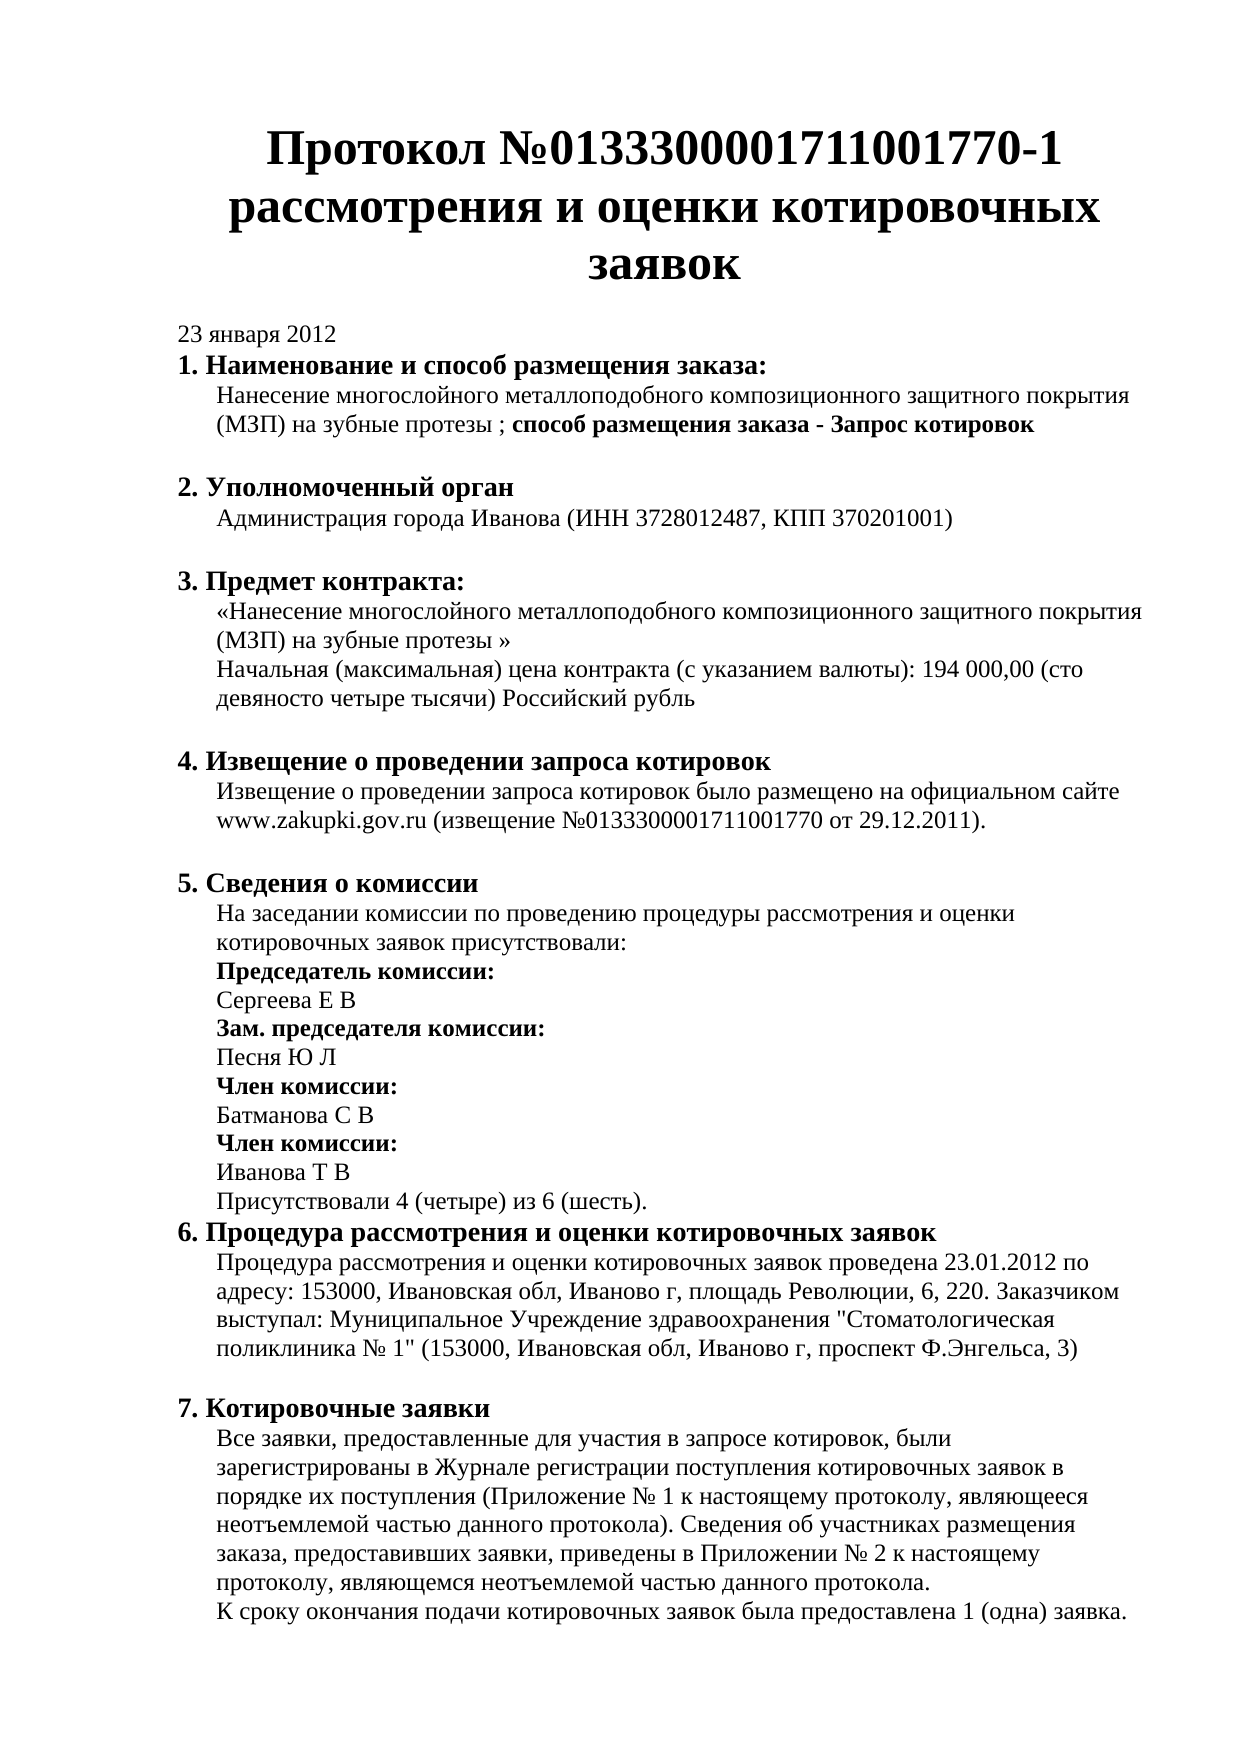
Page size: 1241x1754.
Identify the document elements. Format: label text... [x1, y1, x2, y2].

text К сроку окончания подачи котировочных заявок была предоставлена 1 (одна) заявка. [216, 1596, 1152, 1624]
text рассмотрения и оценки котировочных заявок [177, 176, 1152, 291]
text Председатель комиссии: Сергеева Е В [216, 956, 1152, 1013]
text 5. Сведения о комиссии [177, 866, 1152, 898]
text Член комиссии: Иванова Т В [216, 1128, 1152, 1186]
text Процедура рассмотрения и оценки котировочных заявок проведена 23.01.2012 по адресу: 153000, Ивановская обл, Иваново г, площадь Революции, 6, 220. Заказчиком выступал: Муниципальное Учреждение здравоохранения "Стоматологическая поликлиника № 1" (153000, Ивановская обл, Иваново г, проспект Ф.Энгельса, 3) [216, 1247, 1152, 1362]
text 1. Наименование и способ размещения заказа: [177, 348, 1152, 381]
text 23 января 2012 [177, 319, 1152, 348]
text 3. Предмет контракта: [177, 564, 1152, 596]
text 2. Уполномоченный орган [177, 470, 1152, 503]
text 4. Извещение о проведении запроса котировок [177, 744, 1152, 776]
text Нанесение многослойного металлоподобного композиционного защитного покрытия (МЗП) на зубные протезы ; способ размещения заказа - Запрос котировок [216, 381, 1152, 438]
text Администрация города Иванова (ИНН 3728012487, КПП 370201001) [216, 503, 1152, 532]
text Протокол №0133300001711001770-1 [177, 118, 1152, 176]
text 6. Процедура рассмотрения и оценки котировочных заявок [177, 1215, 1152, 1247]
text Зам. председателя комиссии: Песня Ю Л [216, 1013, 1152, 1071]
text На заседании комиссии по проведению процедуры рассмотрения и оценки котировочных заявок присутствовали: [216, 898, 1152, 956]
text Присутствовали 4 (четыре) из 6 (шесть). [216, 1186, 1152, 1215]
text 7. Котировочные заявки [177, 1391, 1152, 1423]
text «Нанесение многослойного металлоподобного композиционного защитного покрытия (МЗП) на зубные протезы » Начальная (максимальная) цена контракта (с указанием валюты): 194 000,00 (сто девяносто четыре тысячи) Российский рубль [216, 596, 1152, 711]
text Извещение о проведении запроса котировок было размещено на официальном сайте www.zakupki.gov.ru (извещение №0133300001711001770 от 29.12.2011). [216, 776, 1152, 834]
text Член комиссии: Батманова С В [216, 1071, 1152, 1128]
text Все заявки, предоставленные для участия в запросе котировок, были зарегистрированы в Журнале регистрации поступления котировочных заявок в порядке их поступления (Приложение № 1 к настоящему протоколу, являющееся неотъемлемой частью данного протокола). Сведения об участниках размещения заказа, предоставивших заявки, приведены в Приложении № 2 к настоящему протоколу, являющемся неотъемлемой частью данного протокола. [216, 1423, 1152, 1596]
